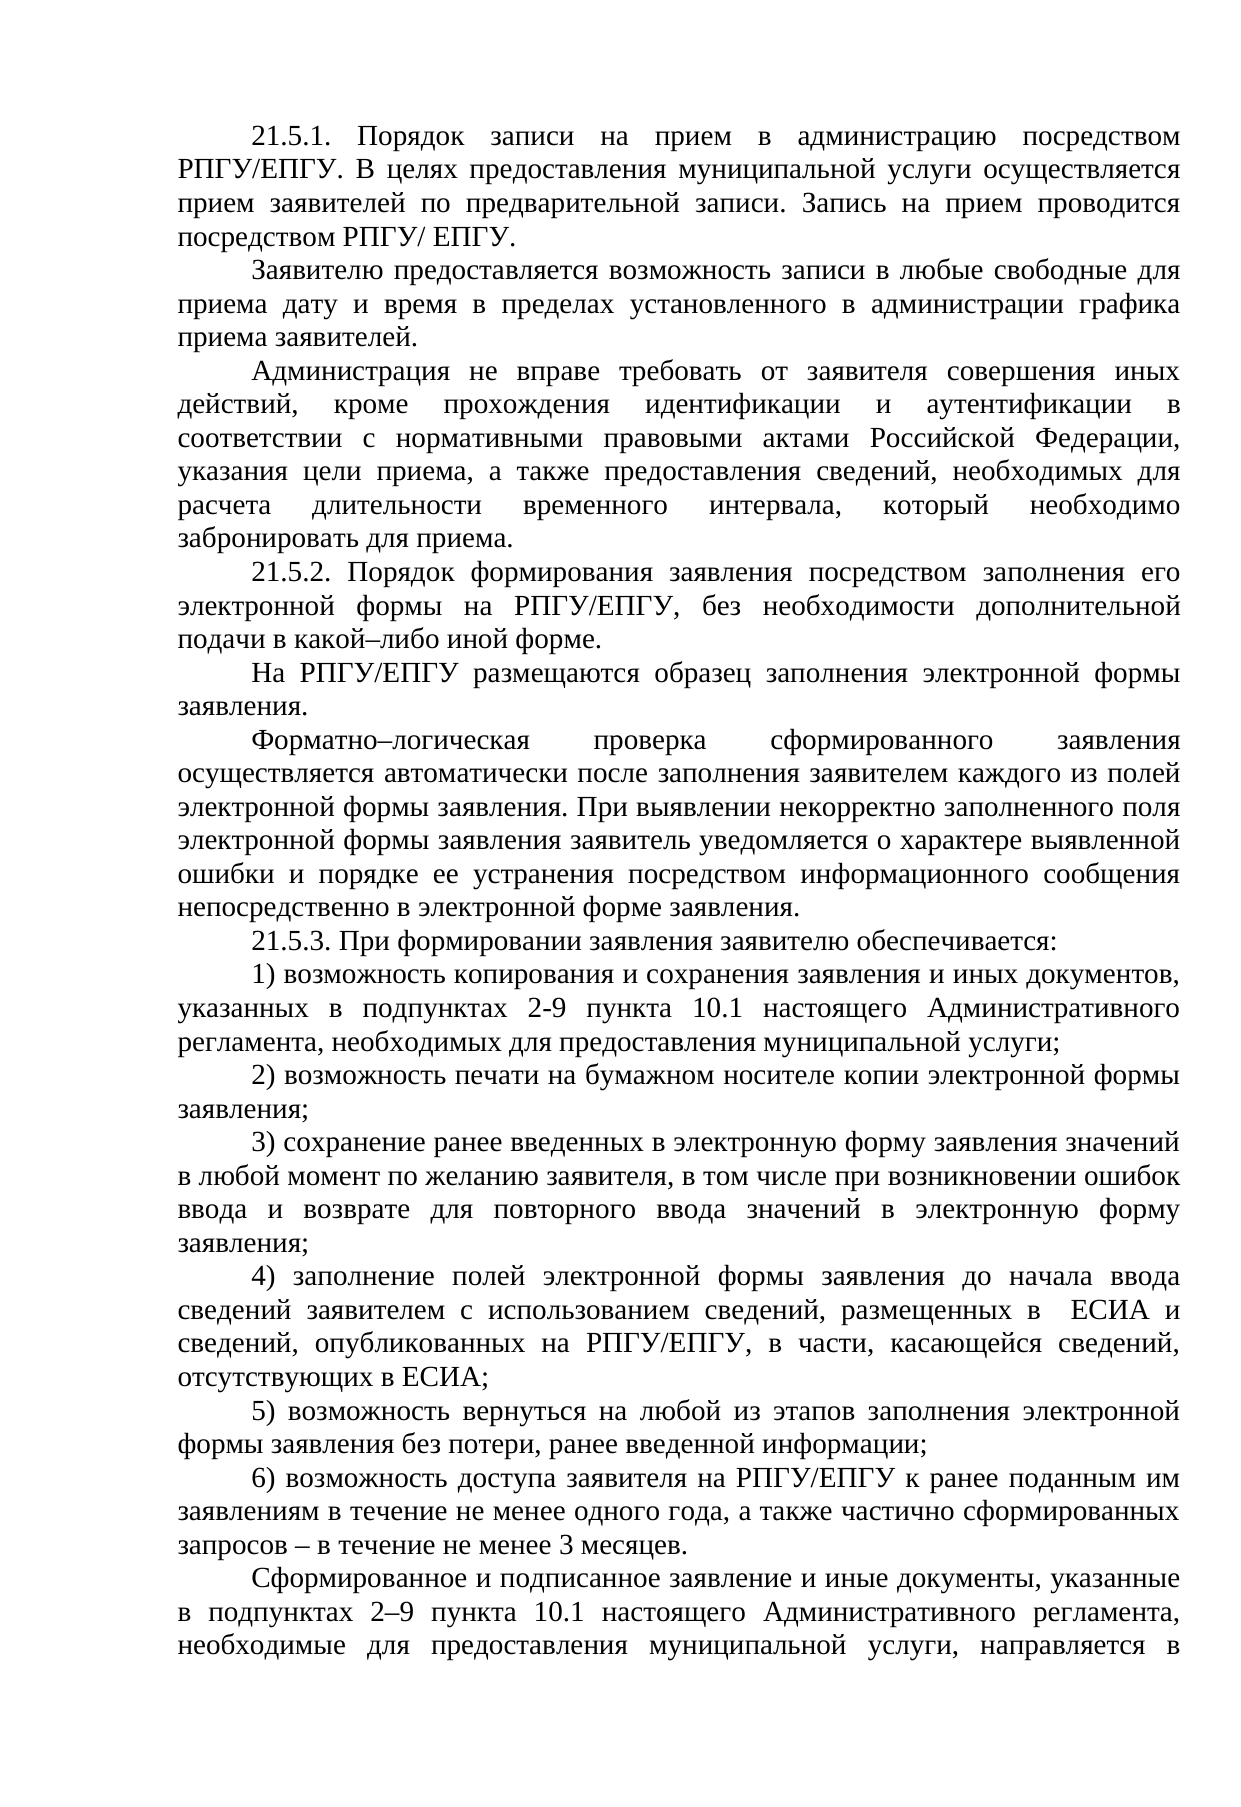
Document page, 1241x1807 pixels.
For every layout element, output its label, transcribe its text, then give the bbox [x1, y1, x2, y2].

text На РПГУ/ЕПГУ размещаются образец заполнения электронной формы заявления. [177, 655, 1181, 722]
text 5) возможность вернуться на любой из этапов заполнения электронной формы заявления без потери, ранее введенной информации; [177, 1393, 1181, 1460]
text 4) заполнение полей электронной формы заявления до начала ввода сведений заявителем с использованием сведений, размещенных в ЕСИА и сведений, опубликованных на РПГУ/ЕПГУ, в части, касающейся сведений, отсутствующих в ЕСИА; [177, 1258, 1181, 1393]
text 3) сохранение ранее введенных в электронную форму заявления значений в любой момент по желанию заявителя, в том числе при возникновении ошибок ввода и возврате для повторного ввода значений в электронную форму заявления; [177, 1124, 1181, 1258]
text Форматно–логическая проверка сформированного заявления осуществляется автоматически после заполнения заявителем каждого из полей электронной формы заявления. При выявлении некорректно заполненного поля электронной формы заявления заявитель уведомляется о характере выявленной ошибки и порядке ее устранения посредством информационного сообщения непосредственно в электронной форме заявления. [177, 722, 1181, 923]
text Администрация не вправе требовать от заявителя совершения иных действий, кроме прохождения идентификации и аутентификации в соответствии с нормативными правовыми актами Российской Федерации, указания цели приема, а также предоставления сведений, необходимых для расчета длительности временного интервала, который необходимо забронировать для приема. [177, 353, 1181, 554]
text 2) возможность печати на бумажном носителе копии электронной формы заявления; [177, 1057, 1181, 1124]
text Заявителю предоставляется возможность записи в любые свободные для приема дату и время в пределах установленного в администрации графика приема заявителей. [177, 252, 1181, 353]
text 1) возможность копирования и сохранения заявления и иных документов, указанных в подпунктах 2-9 пункта 10.1 настоящего Административного регламента, необходимых для предоставления муниципальной услуги; [177, 957, 1181, 1057]
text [177, 1560, 1181, 1661]
text 21.5.2. Порядок формирования заявления посредством заполнения его электронной формы на РПГУ/ЕПГУ, без необходимости дополнительной подачи в какой–либо иной форме. [177, 554, 1181, 655]
text 21.5.1. Порядок записи на прием в администрацию посредством РПГУ/ЕПГУ. В целях предоставления муниципальной услуги осуществляется прием заявителей по предварительной записи. Запись на прием проводится посредством РПГУ/ ЕПГУ. [177, 118, 1181, 252]
text 21.5.3. При формировании заявления заявителю обеспечивается: [177, 923, 1181, 957]
text 6) возможность доступа заявителя на РПГУ/ЕПГУ к ранее поданным им заявлениям в течение не менее одного года, а также частично сформированных запросов – в течение не менее 3 месяцев. [177, 1460, 1181, 1560]
